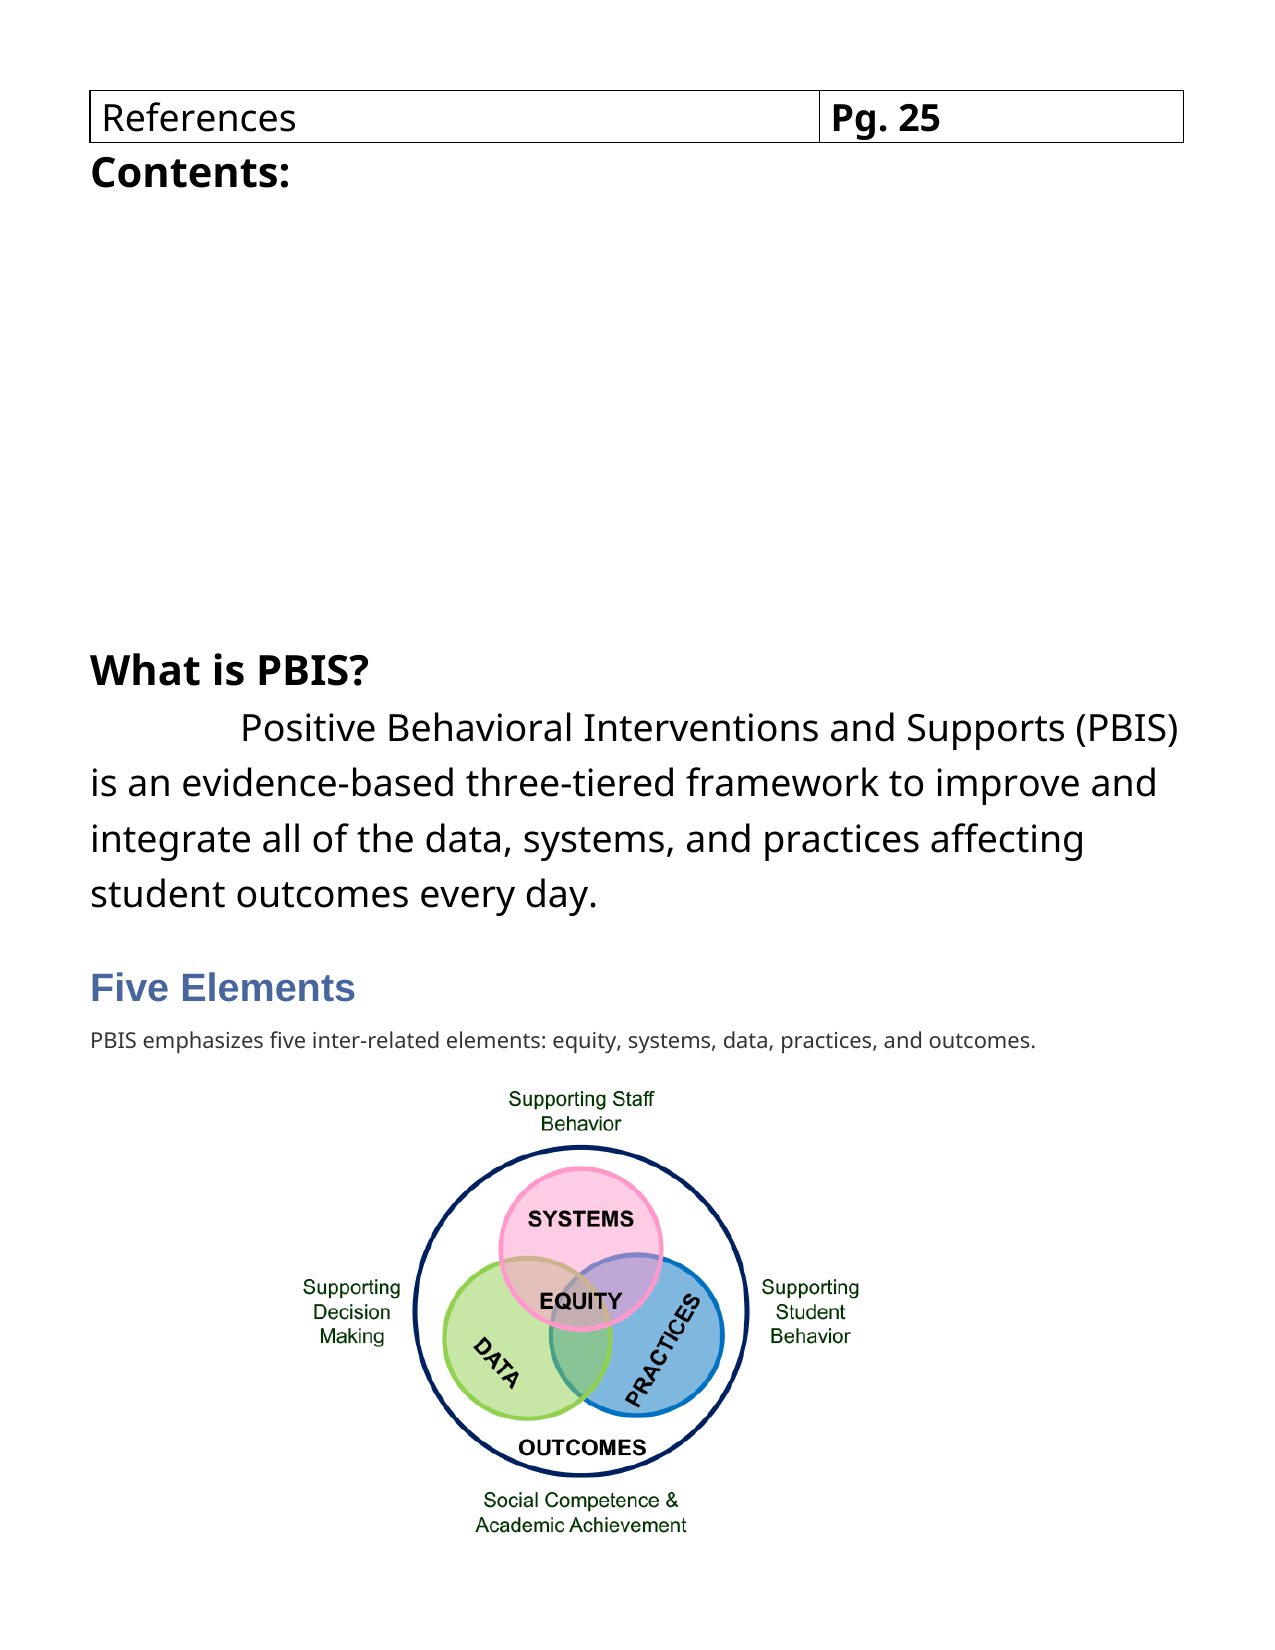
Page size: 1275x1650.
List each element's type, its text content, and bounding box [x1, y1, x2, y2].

picture [301, 1083, 864, 1537]
table_cell References [91, 91, 819, 142]
text What is PBIS? Positive Behavioral Interventions and Supports (PBIS) is an evidence-based three-tiered framework to improve and integrate all of the data, systems, and practices affecting student outcomes every day. [90, 641, 1185, 918]
text PBIS emphasizes five inter-related elements: equity, systems, data, practices, and outcomes. [90, 1025, 1185, 1055]
table_cell Pg. 25 [820, 91, 1183, 142]
text Five Elements [90, 953, 1185, 1009]
text Contents: [90, 143, 1185, 200]
